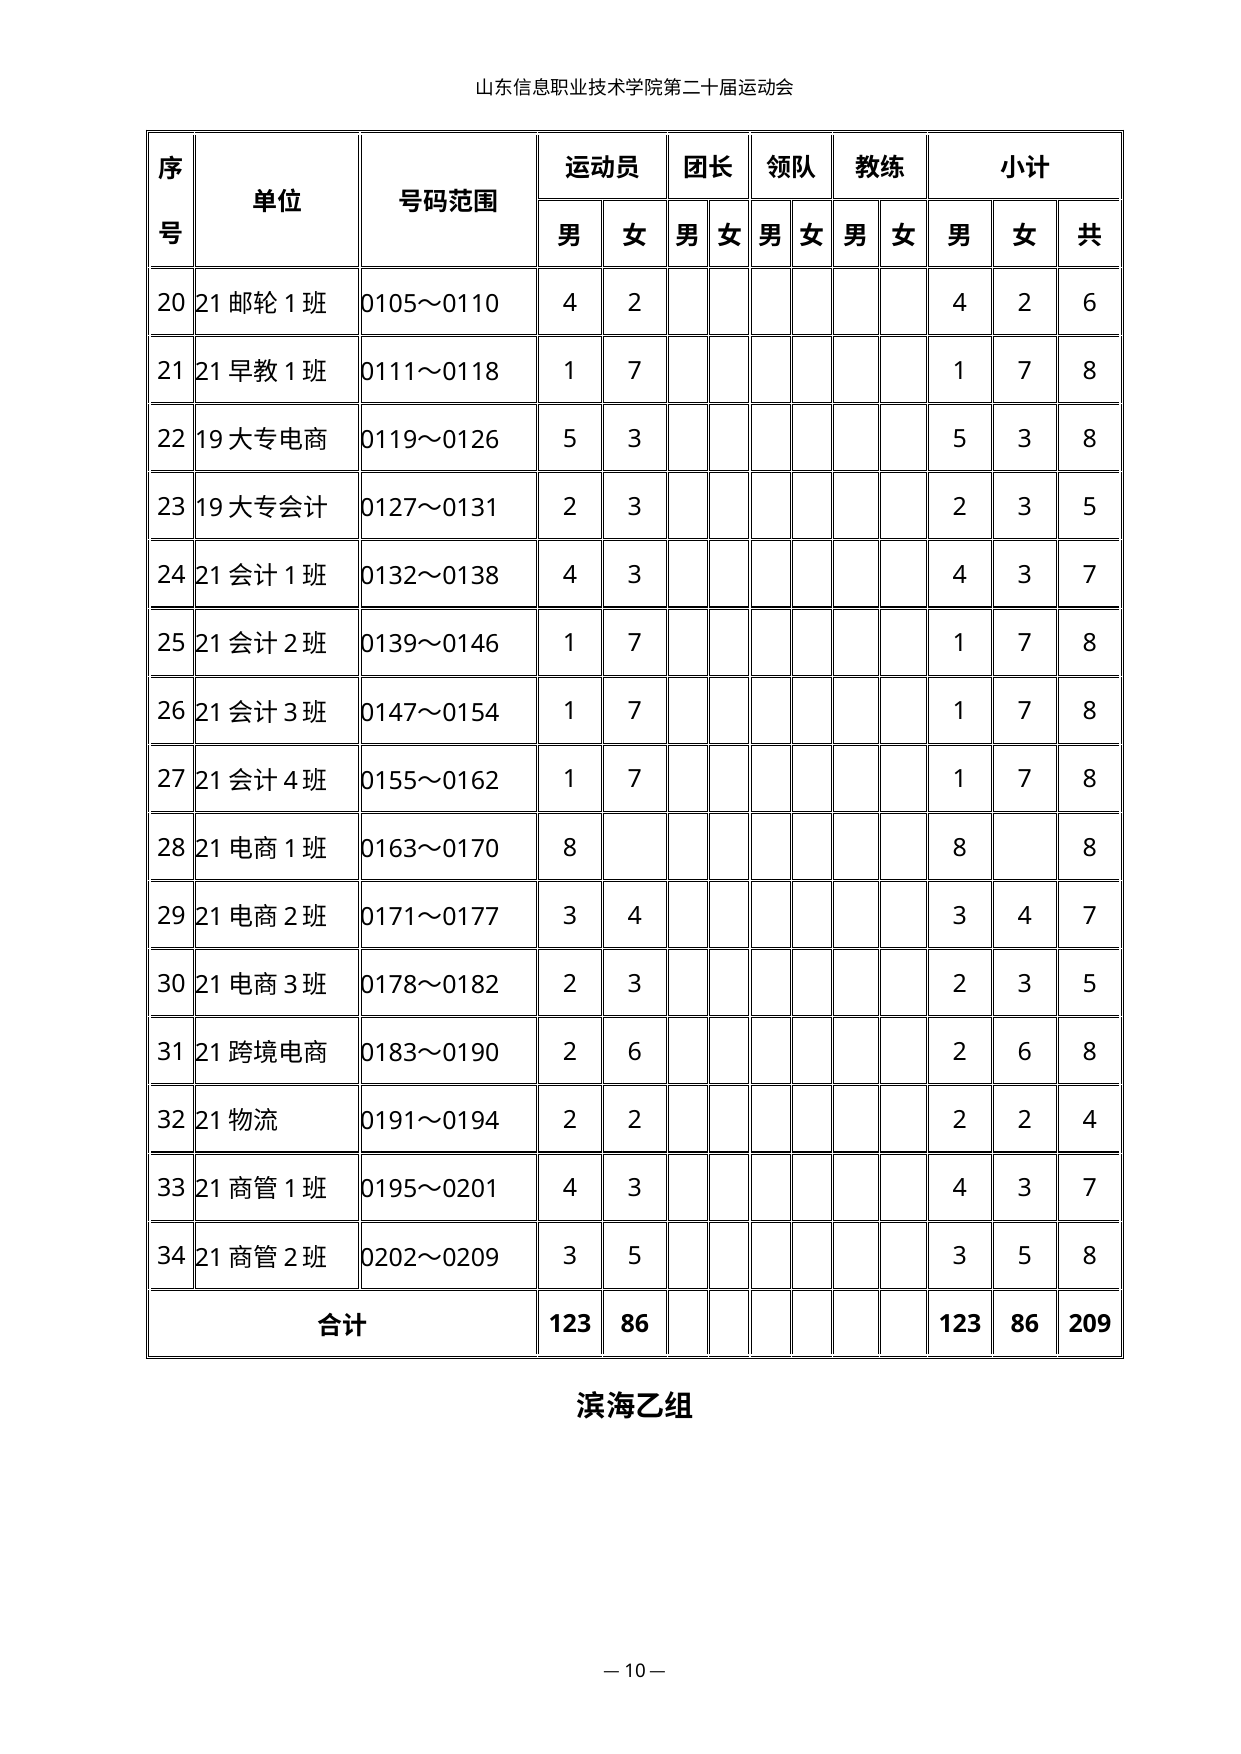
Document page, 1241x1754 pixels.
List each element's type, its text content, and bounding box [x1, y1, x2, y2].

table_cell [793, 337, 831, 402]
table_cell [834, 610, 878, 674]
table_cell [710, 337, 748, 402]
table_cell [752, 1155, 790, 1219]
table_cell 21会计1班 [196, 541, 358, 606]
table_cell 7 [604, 337, 666, 402]
table_cell [752, 1018, 790, 1083]
table_cell 25 [149, 606, 193, 674]
table_cell 5 [1057, 470, 1122, 538]
table_cell [669, 405, 707, 470]
table_cell 7 [994, 678, 1056, 743]
table_cell 0178～0182 [362, 950, 536, 1015]
table_cell 26 [149, 675, 193, 743]
table_cell 8 [1059, 675, 1121, 743]
table_header 教练 [833, 133, 927, 198]
table_cell [834, 1018, 878, 1083]
table_cell [710, 473, 748, 538]
table_cell 7 [994, 746, 1056, 811]
table_cell [881, 541, 926, 606]
table_cell 男 [752, 201, 790, 266]
table_cell 8 [1059, 743, 1121, 811]
table_cell 2 [604, 1086, 666, 1151]
table_cell 0171～0177 [362, 882, 536, 947]
table_cell 0139～0146 [362, 610, 536, 674]
text 滨海乙组 [148, 1371, 1122, 1436]
table_cell [710, 269, 748, 334]
table_cell 21商管1班 [196, 1155, 358, 1219]
table_cell [710, 814, 748, 879]
table_cell [833, 1288, 880, 1356]
table_cell 女 [994, 201, 1056, 266]
table_cell [834, 814, 878, 879]
table_cell 8 [929, 814, 991, 879]
table_cell 21跨境电商 [196, 1018, 358, 1083]
table_cell 3 [539, 882, 601, 947]
table_cell [834, 1223, 878, 1288]
table_cell [834, 473, 878, 538]
table_cell [881, 814, 926, 879]
table_cell [881, 610, 926, 674]
table_cell [710, 610, 748, 674]
table_cell 1 [539, 610, 601, 674]
table_cell [834, 746, 878, 811]
table_cell 女 [710, 201, 748, 266]
table_cell 32 [148, 1083, 194, 1151]
table_cell 20 [149, 266, 193, 334]
table_cell 8 [1059, 1220, 1121, 1288]
table_cell 7 [604, 746, 666, 811]
table_cell [793, 405, 831, 470]
table_cell [669, 1086, 707, 1151]
table_cell [881, 1223, 926, 1288]
table_cell [793, 473, 831, 538]
table_cell 8 [1057, 1015, 1122, 1083]
table_cell [881, 678, 926, 743]
table_cell [669, 814, 707, 879]
table_cell 女 [881, 201, 926, 266]
table_cell [604, 814, 666, 879]
table_cell 1 [539, 678, 601, 743]
table_cell 33 [149, 1151, 193, 1219]
table_cell 3 [929, 882, 991, 947]
table_cell 7 [1059, 1151, 1121, 1219]
table_cell 2 [539, 473, 601, 538]
table_cell 2 [929, 473, 991, 538]
table_cell 21电商2班 [196, 882, 358, 947]
table_cell 4 [929, 541, 991, 606]
table_cell 23 [148, 470, 194, 538]
table_cell [669, 473, 707, 538]
table_cell 86 [602, 1291, 667, 1356]
table_cell [881, 473, 926, 538]
table_cell [881, 1155, 926, 1219]
table_cell [834, 269, 878, 334]
table_cell [834, 337, 878, 402]
table_cell 123 [537, 1291, 602, 1356]
table_cell [793, 746, 831, 811]
table_cell [669, 882, 707, 947]
table_cell 3 [604, 473, 666, 538]
table_cell [793, 610, 831, 674]
table_cell [881, 269, 926, 334]
table_cell [752, 814, 790, 879]
table_cell 1 [929, 746, 991, 811]
table_cell [710, 746, 748, 811]
table_cell 3 [604, 405, 666, 470]
table_cell 6 [604, 1018, 666, 1083]
table_cell [881, 337, 926, 402]
table_cell 19大专会计 [196, 473, 358, 538]
table_cell [752, 541, 790, 606]
table_cell 7 [1057, 538, 1122, 606]
table_cell 4 [994, 882, 1056, 947]
table_cell 4 [929, 1155, 991, 1219]
table_cell [752, 1086, 790, 1151]
table_cell 7 [994, 337, 1056, 402]
table_header 领队 [750, 133, 832, 198]
table_cell [791, 1291, 832, 1356]
table_cell [752, 1223, 790, 1288]
table_cell [710, 950, 748, 1015]
table_cell 0202～0209 [362, 1223, 536, 1288]
table_cell 3 [994, 950, 1056, 1015]
table_cell [994, 814, 1056, 879]
table_cell 4 [539, 269, 601, 334]
table_cell [669, 337, 707, 402]
table_cell 男 [834, 201, 878, 266]
table_cell [793, 1018, 831, 1083]
table_cell 86 [992, 1291, 1057, 1356]
table_cell 2 [994, 1086, 1056, 1151]
table_cell 1 [929, 610, 991, 674]
table_cell 男 [539, 201, 601, 266]
table_cell 8 [1057, 402, 1122, 470]
table_cell [669, 269, 707, 334]
table_cell [710, 882, 748, 947]
table_cell [881, 746, 926, 811]
table_cell [834, 1086, 878, 1151]
table_cell [881, 1086, 926, 1151]
table_cell [669, 610, 707, 674]
table_cell 5 [929, 405, 991, 470]
table_cell 4 [1057, 1083, 1122, 1151]
table_cell 3 [604, 950, 666, 1015]
table_cell 0132～0138 [362, 541, 536, 606]
table_cell [752, 950, 790, 1015]
table_cell 8 [1059, 606, 1121, 674]
table_cell 123 [927, 1291, 992, 1356]
table_cell 7 [604, 678, 666, 743]
table_cell 21会计2班 [196, 610, 358, 674]
table_cell 3 [994, 405, 1056, 470]
table_cell 0155～0162 [362, 746, 536, 811]
table_cell [710, 405, 748, 470]
table_cell [710, 541, 748, 606]
table_cell 0195～0201 [362, 1155, 536, 1219]
table_cell [834, 405, 878, 470]
table_cell [881, 1018, 926, 1083]
table_header 单位 [195, 131, 360, 266]
table_cell [793, 269, 831, 334]
table_cell 2 [539, 1086, 601, 1151]
table_cell [881, 405, 926, 470]
table_cell [667, 1291, 708, 1356]
table_cell 6 [1059, 266, 1121, 334]
table_cell 31 [148, 1015, 194, 1083]
table_cell [834, 1155, 878, 1219]
table_cell [880, 1291, 927, 1356]
table_cell [669, 1155, 707, 1219]
table_cell [752, 473, 790, 538]
table_cell 3 [994, 1155, 1056, 1219]
table_cell [750, 1291, 791, 1356]
table_cell 4 [539, 541, 601, 606]
table_cell 5 [539, 405, 601, 470]
table_cell [793, 814, 831, 879]
table_cell 8 [1059, 811, 1121, 879]
table_cell 29 [148, 879, 194, 947]
table_cell 0147～0154 [362, 678, 536, 743]
table_cell 1 [929, 337, 991, 402]
table_cell 1 [929, 678, 991, 743]
table_cell [669, 678, 707, 743]
table_cell 2 [604, 269, 666, 334]
table_cell 2 [929, 950, 991, 1015]
table_cell [752, 882, 790, 947]
table_cell [793, 678, 831, 743]
table_cell 3 [994, 541, 1056, 606]
table_cell 21商管2班 [196, 1223, 358, 1288]
table_header 号码范围 [360, 133, 537, 266]
table_cell 21会计4班 [196, 746, 358, 811]
table_cell 6 [994, 1018, 1056, 1083]
table_header 团长 [667, 131, 750, 198]
table_cell 2 [539, 950, 601, 1015]
table_cell [793, 541, 831, 606]
table_cell 7 [994, 610, 1056, 674]
table_cell 2 [929, 1086, 991, 1151]
table_cell 合计 [149, 1288, 537, 1356]
table_cell 7 [1057, 879, 1122, 947]
table_cell [793, 1155, 831, 1219]
table_cell 21电商3班 [196, 950, 358, 1015]
table_cell [834, 950, 878, 1015]
table_cell 8 [1057, 334, 1122, 402]
table_header 序 号 [149, 133, 194, 266]
table_cell 19大专电商 [196, 405, 358, 470]
table_cell 4 [929, 269, 991, 334]
table_cell 30 [148, 947, 194, 1015]
table_cell 女 [604, 201, 666, 266]
table_cell 5 [1057, 947, 1122, 1015]
table_cell 3 [539, 1223, 601, 1288]
table_cell [669, 1223, 707, 1288]
table_cell 5 [604, 1223, 666, 1288]
table_cell [752, 678, 790, 743]
table_cell 1 [539, 746, 601, 811]
table_cell 3 [929, 1223, 991, 1288]
table_cell 21早教1班 [196, 337, 358, 402]
table_cell 209 [1057, 1288, 1121, 1356]
table_cell [710, 1086, 748, 1151]
table_cell [710, 1155, 748, 1219]
table_cell 21物流 [196, 1086, 358, 1151]
table_cell 5 [994, 1223, 1056, 1288]
table_cell [752, 610, 790, 674]
table_cell 21邮轮1班 [196, 269, 358, 334]
table_cell 0183～0190 [362, 1018, 536, 1083]
table_cell [793, 1086, 831, 1151]
table_cell [669, 541, 707, 606]
table_cell 0191～0194 [362, 1086, 536, 1151]
table_cell 3 [994, 473, 1056, 538]
table_cell 34 [149, 1220, 193, 1288]
table_cell [793, 950, 831, 1015]
table_cell [710, 1018, 748, 1083]
table_cell 2 [929, 1018, 991, 1083]
table_cell 21电商1班 [196, 814, 358, 879]
table_header 小计 [927, 133, 1121, 198]
table_cell [834, 541, 878, 606]
table_cell [669, 950, 707, 1015]
table_header 运动员 [537, 133, 667, 198]
table_cell [834, 678, 878, 743]
table_cell [752, 269, 790, 334]
table_cell 男 [929, 201, 991, 266]
table_cell 24 [148, 538, 194, 606]
table_cell 8 [539, 814, 601, 879]
table_cell 28 [149, 811, 193, 879]
table_cell 0163～0170 [362, 814, 536, 879]
table_cell [881, 950, 926, 1015]
table_cell 0111～0118 [362, 337, 536, 402]
table_cell 2 [539, 1018, 601, 1083]
table_cell 共 [1059, 198, 1121, 266]
table_cell 21 [148, 334, 194, 402]
table_cell 3 [604, 1155, 666, 1219]
table_cell 7 [604, 610, 666, 674]
table_cell 女 [793, 201, 831, 266]
table_cell 0105～0110 [362, 269, 536, 334]
table_cell [793, 1223, 831, 1288]
table_cell 3 [604, 541, 666, 606]
table_cell [669, 1018, 707, 1083]
table_cell 22 [148, 402, 194, 470]
table_cell [752, 746, 790, 811]
table_cell [881, 882, 926, 947]
table_cell 0119～0126 [362, 405, 536, 470]
table_cell [709, 1288, 750, 1356]
table_cell [752, 405, 790, 470]
table_cell 4 [604, 882, 666, 947]
table_cell [834, 882, 878, 947]
table_cell 1 [539, 337, 601, 402]
table_cell 27 [149, 743, 193, 811]
table_cell 男 [669, 201, 707, 266]
table_cell [669, 746, 707, 811]
table_cell [710, 1223, 748, 1288]
table_cell [793, 882, 831, 947]
table_cell 21会计3班 [196, 678, 358, 743]
table_cell 4 [539, 1155, 601, 1219]
table_cell [710, 678, 748, 743]
table_cell [752, 337, 790, 402]
table_cell 2 [994, 269, 1056, 334]
table_cell 0127～0131 [362, 473, 536, 538]
